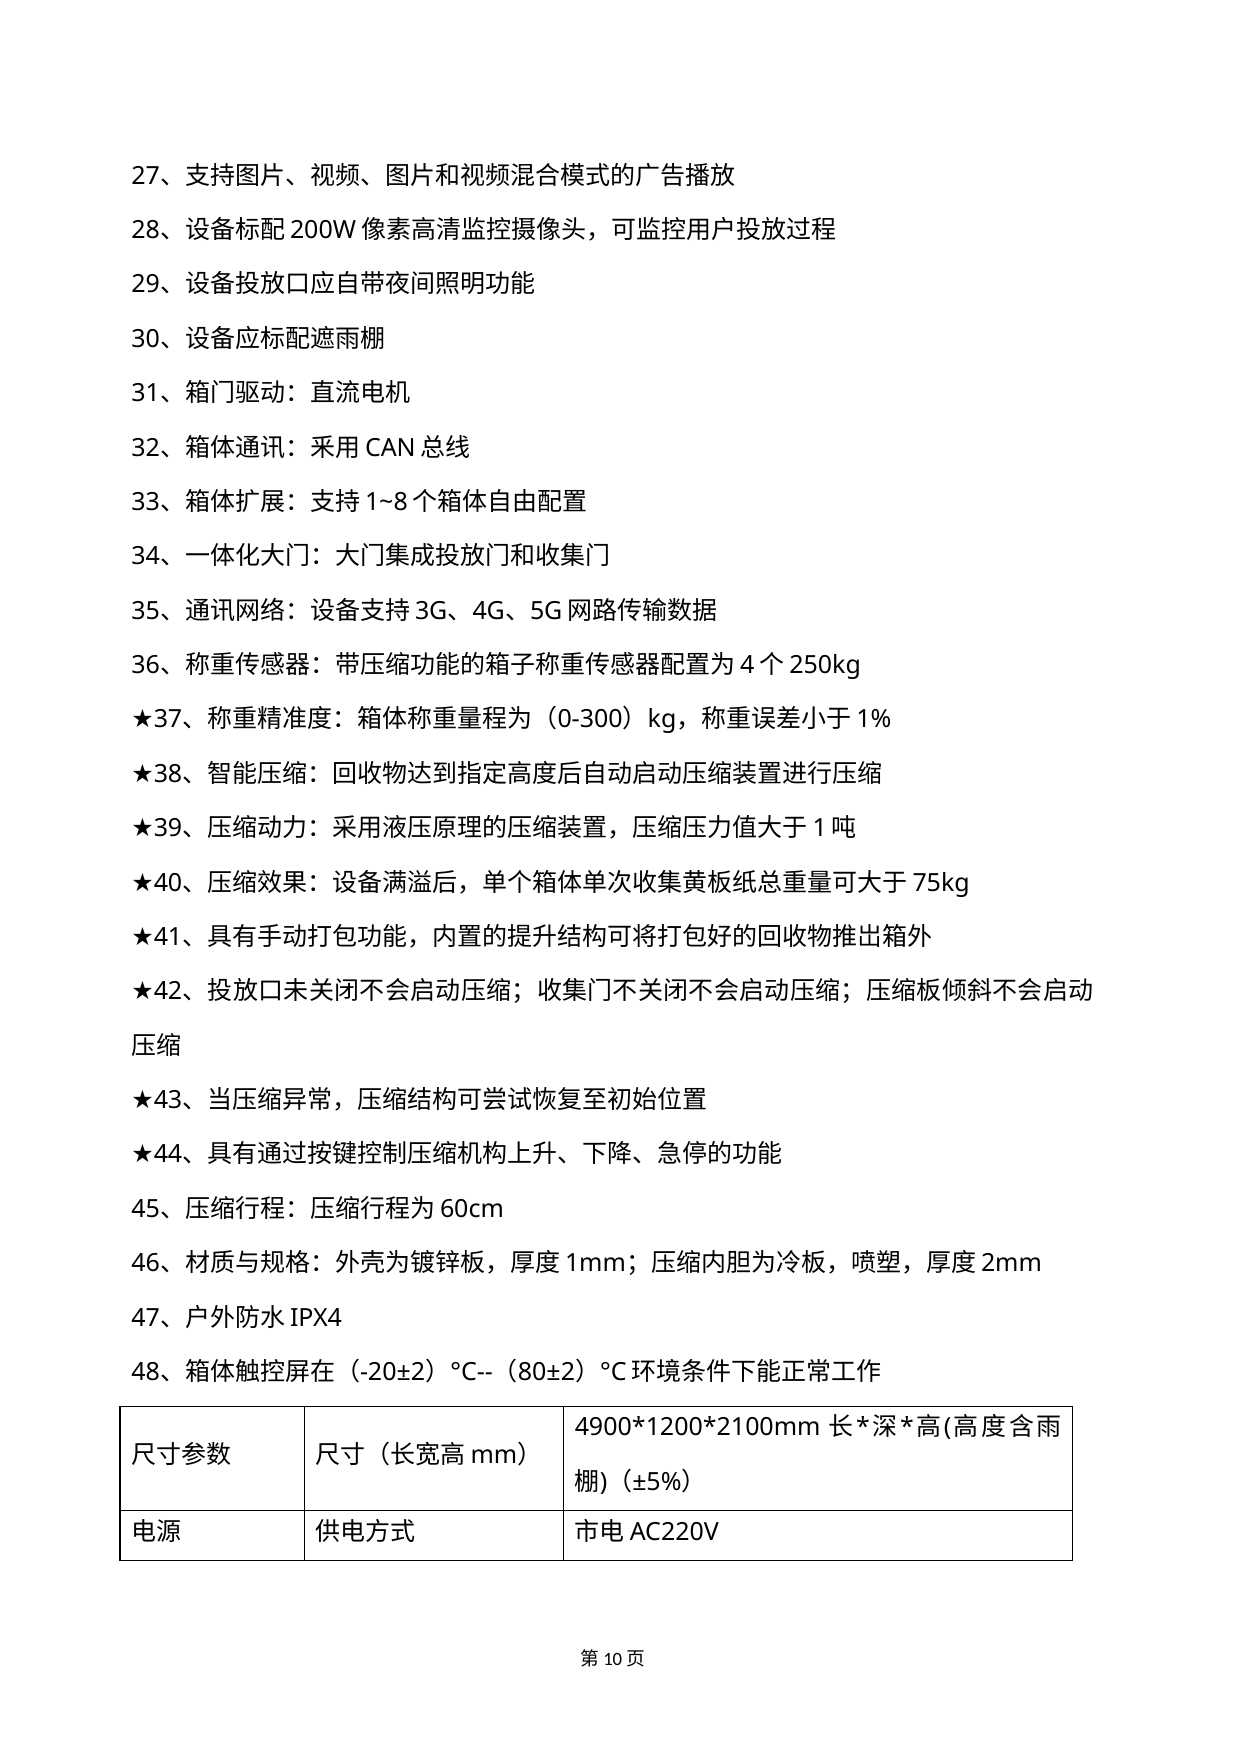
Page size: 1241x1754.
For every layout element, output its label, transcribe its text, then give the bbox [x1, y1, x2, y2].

table_cell 供电方式 [305, 1511, 563, 1560]
text ★38、智能压缩：回收物达到指定高度后自动启动压缩装置进行压缩 [131, 753, 1094, 789]
table_header 4900*1200*2100mm长*深*高(高度含雨棚)（±5%） [564, 1407, 1072, 1510]
text 46、材质与规格：外壳为镀锌板，厚度1mm；压缩内胆为冷板，喷塑，厚度2mm [131, 1243, 1094, 1279]
text ★43、当压缩异常，压缩结构可尝试恢复至初始位置 [131, 1079, 1094, 1116]
table_header 尺寸参数 [121, 1407, 304, 1510]
text 28、设备标配200W像素高清监控摄像头，可监控用户投放过程 [131, 209, 1094, 246]
text ★44、具有通过按键控制压缩机构上升、下降、急停的功能 [131, 1134, 1094, 1170]
text 45、压缩行程：压缩行程为60cm [131, 1188, 1094, 1224]
text 33、箱体扩展：支持1~8个箱体自由配置 [131, 481, 1094, 518]
text 31、箱门驱动：直流电机 [131, 373, 1094, 409]
text 47、户外防水IPX4 [131, 1297, 1094, 1333]
text 48、箱体触控屏在（-20±2）°C--（80±2）°C环境条件下能正常工作 [131, 1351, 1094, 1388]
table_cell 市电AC220V [564, 1511, 1072, 1560]
text ★37、称重精准度：箱体称重量程为（0-300）kg，称重误差小于1% [131, 699, 1094, 735]
text 29、设备投放口应自带夜间照明功能 [131, 264, 1094, 300]
text 30、设备应标配遮雨棚 [131, 318, 1094, 354]
text 36、称重传感器：带压缩功能的箱子称重传感器配置为4个250kg [131, 644, 1094, 681]
text ★42、投放口未关闭不会启动压缩；收集门不关闭不会启动压缩；压缩板倾斜不会启动压缩 [131, 971, 1094, 1061]
text ★41、具有手动打包功能，内置的提升结构可将打包好的回收物推岀箱外 [131, 916, 1094, 953]
text 34、一体化大门：大门集成投放门和收集门 [131, 536, 1094, 572]
text 27、支持图片、视频、图片和视频混合模式的广告播放 [131, 155, 1094, 191]
text 35、通讯网络：设备支持3G、4G、5G网路传输数据 [131, 590, 1094, 626]
text ★40、压缩效果：设备满溢后，单个箱体单次收集黄板纸总重量可大于75kg [131, 862, 1094, 898]
text ★39、压缩动力：采用液压原理的压缩装置，压缩压力值大于1吨 [131, 808, 1094, 844]
text 32、箱体通讯：釆用CAN总线 [131, 427, 1094, 463]
table_cell 电源 [121, 1511, 304, 1560]
table_header 尺寸（长宽高mm） [305, 1407, 563, 1510]
